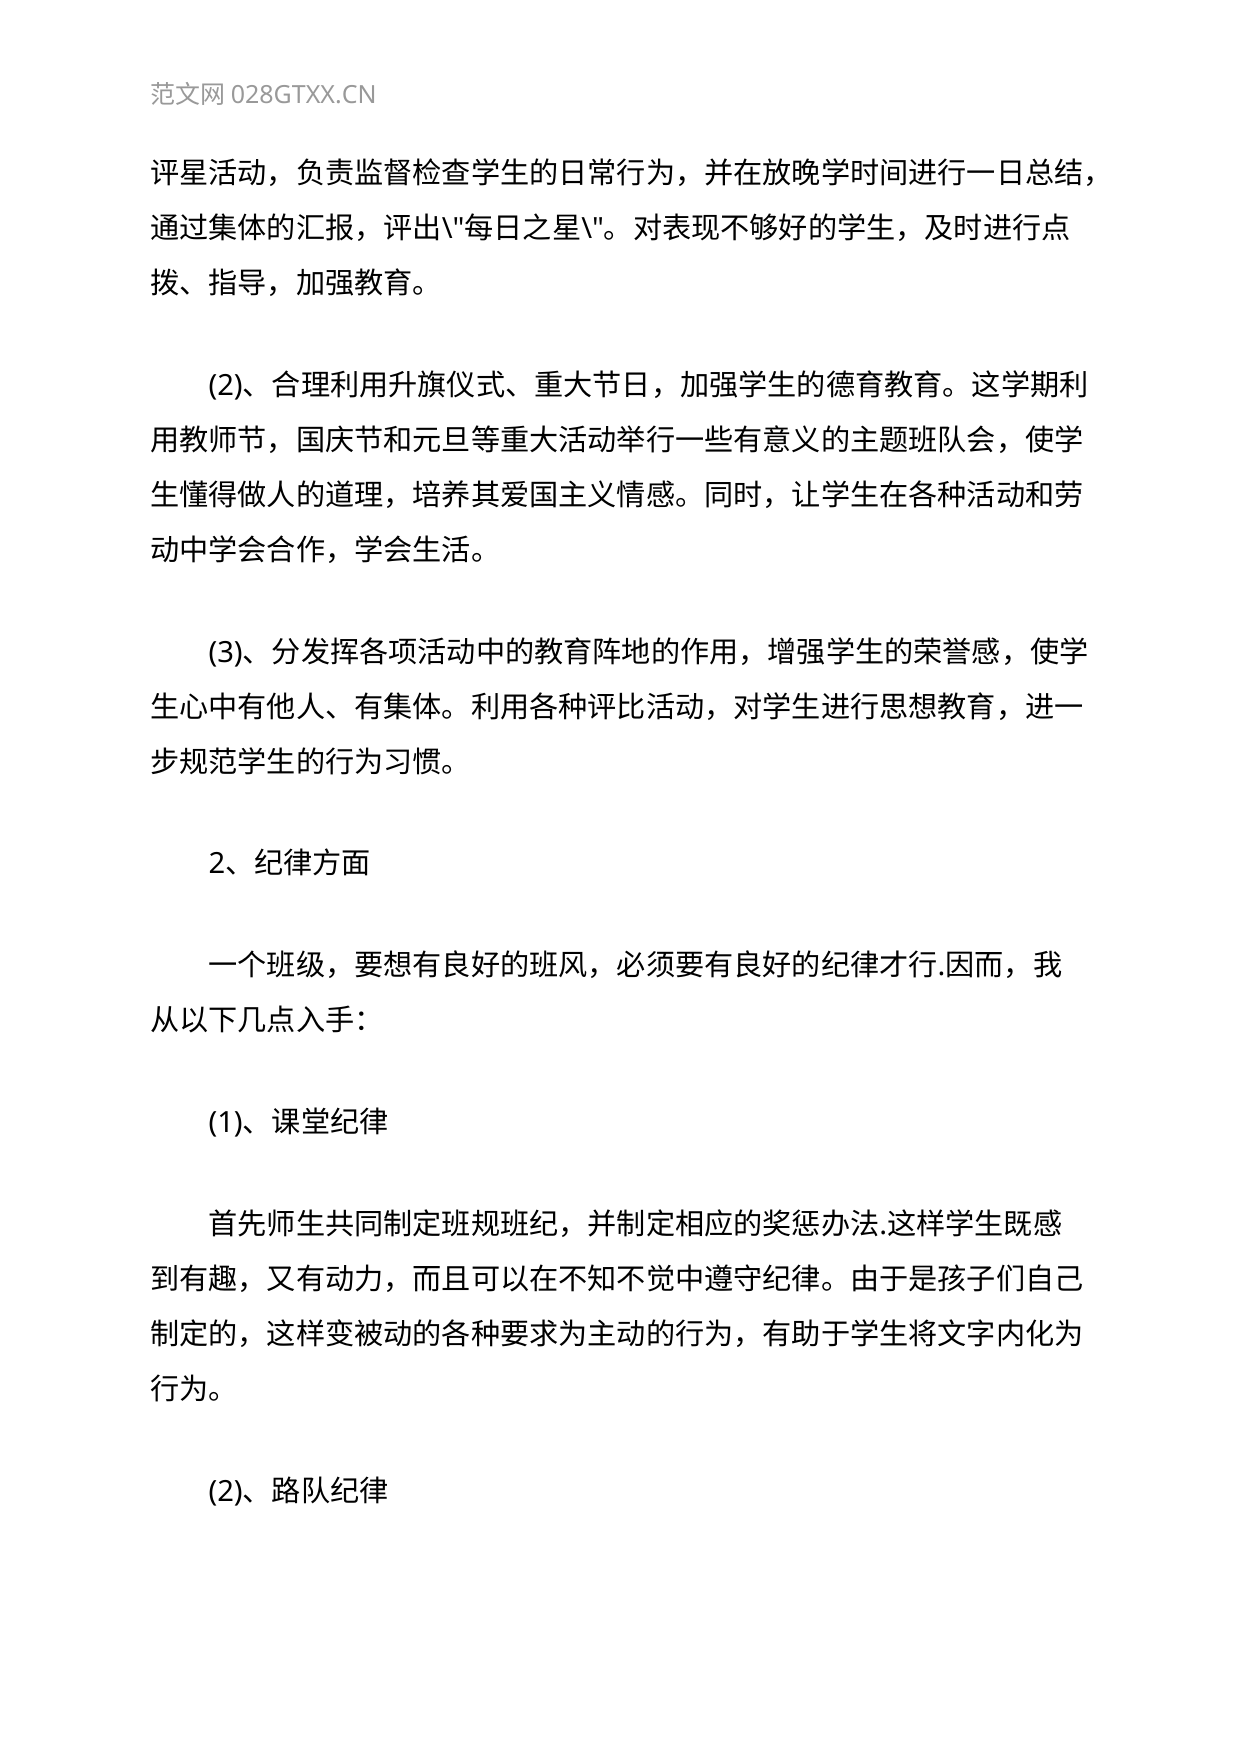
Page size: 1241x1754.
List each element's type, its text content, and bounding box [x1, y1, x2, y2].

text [150, 150, 1090, 302]
text 首先师生共同制定班规班纪，并制定相应的奖惩办法.这样学生既感到有趣，又有动力，而且可以在不知不觉中遵守纪律。由于是孩子们自己制定的，这样变被动的各种要求为主动的行为，有助于学生将文字内化为行为。 [150, 1201, 1090, 1408]
text (2)、路队纪律 [150, 1467, 1090, 1509]
text (1)、课堂纪律 [150, 1099, 1090, 1141]
text (2)、合理利用升旗仪式、重大节日，加强学生的德育教育。这学期利用教师节，国庆节和元旦等重大活动举行一些有意义的主题班队会，使学生懂得做人的道理，培养其爱国主义情感。同时，让学生在各种活动和劳动中学会合作，学会生活。 [150, 362, 1090, 569]
text 一个班级，要想有良好的班风，必须要有良好的纪律才行.因而，我从以下几点入手： [150, 942, 1090, 1039]
text (3)、分发挥各项活动中的教育阵地的作用，增强学生的荣誉感，使学生心中有他人、有集体。利用各种评比活动，对学生进行思想教育，进一步规范学生的行为习惯。 [150, 628, 1090, 780]
text 2、纪律方面 [150, 840, 1090, 882]
